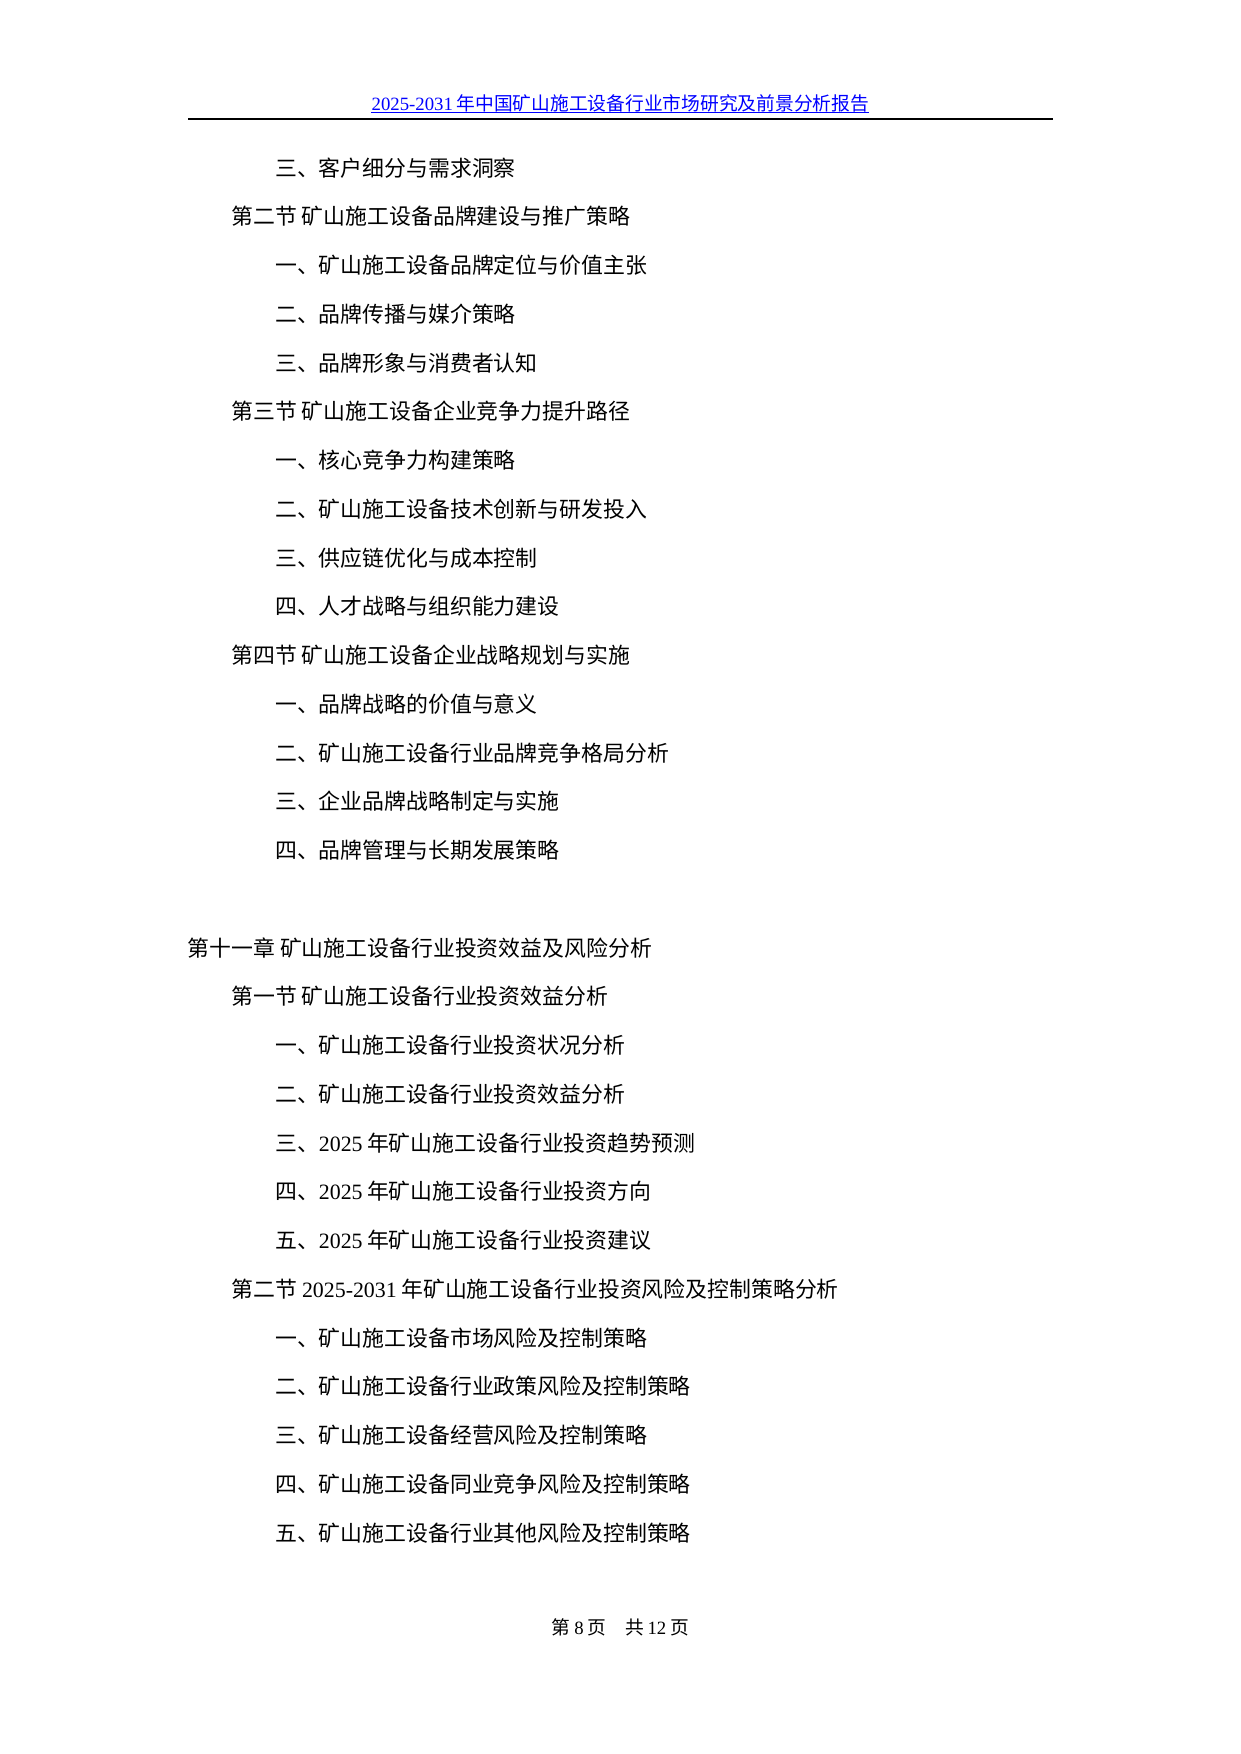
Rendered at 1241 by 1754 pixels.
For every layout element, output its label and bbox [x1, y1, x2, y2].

text [187, 150, 1053, 1548]
